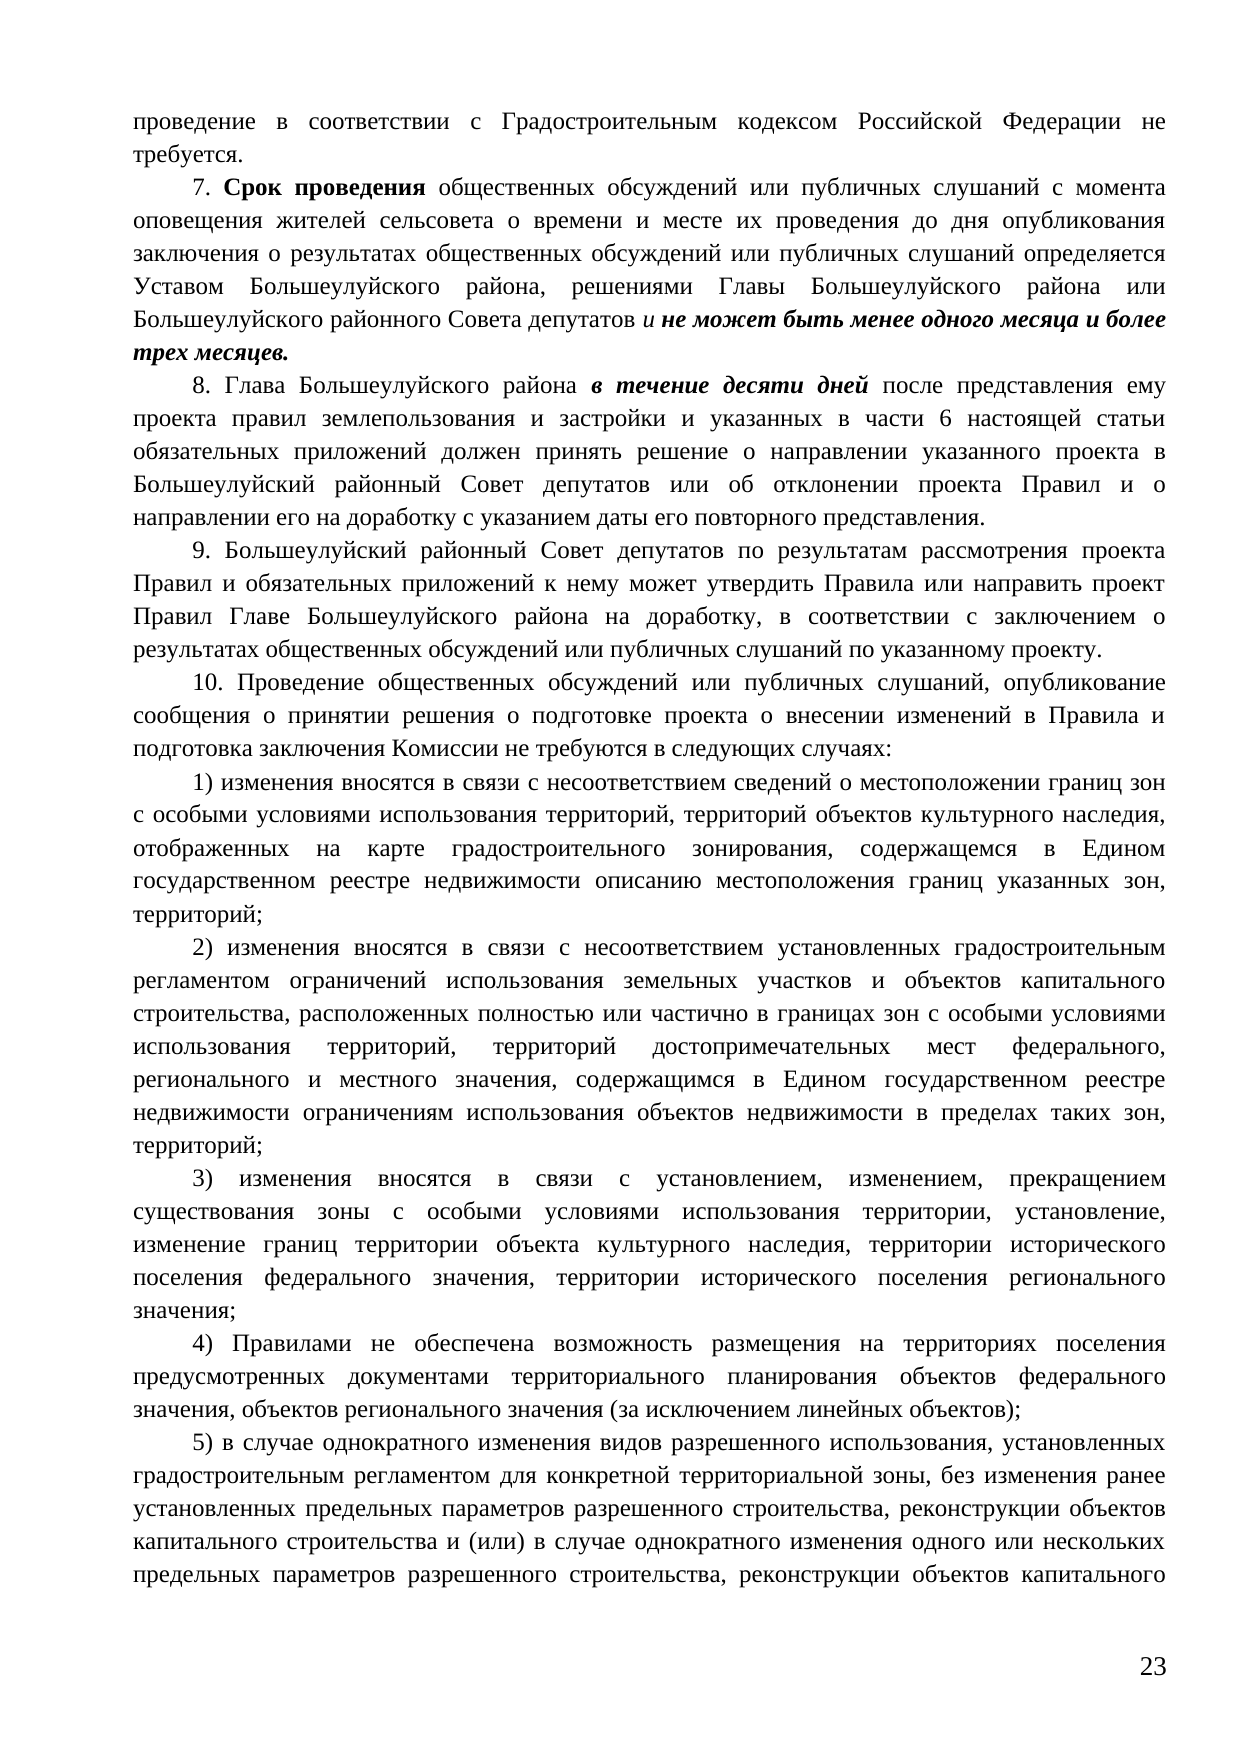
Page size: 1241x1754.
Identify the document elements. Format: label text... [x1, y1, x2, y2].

text 2) изменения вносятся в связи с несоответствием установленных градостроительным регламентом ограничений использования земельных участков и объектов капитального строительства, расположенных полностью или частично в границах зон с особыми условиями использования территорий, территорий достопримечательных мест федерального, регионального и местного значения, содержащимся в Едином государственном реестре недвижимости ограничениям использования объектов недвижимости в пределах таких зон, территорий; [133, 932, 1167, 1158]
text 9. Большеулуйский районный Совет депутатов по результатам рассмотрения проекта Правил и обязательных приложений к нему может утвердить Правила или направить проект Правил Главе Большеулуйского района на доработку, в соответствии с заключением о результатах общественных обсуждений или публичных слушаний по указанному проекту. [133, 535, 1167, 663]
text 3) изменения вносятся в связи с установлением, изменением, прекращением существования зоны с особыми условиями использования территории, установление, изменение границ территории объекта культурного наследия, территории исторического поселения федерального значения, территории исторического поселения регионального значения; [133, 1163, 1167, 1324]
text 4) Правилами не обеспечена возможность размещения на территориях поселения предусмотренных документами территориального планирования объектов федерального значения, объектов регионального значения (за исключением линейных объектов); [133, 1328, 1167, 1423]
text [133, 1427, 1167, 1588]
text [133, 106, 1167, 168]
text 7. Срок проведения общественных обсуждений или публичных слушаний с момента оповещения жителей сельсовета о времени и месте их проведения до дня опубликования заключения о результатах общественных обсуждений или публичных слушаний определяется Уставом Большеулуйского района, решениями Главы Большеулуйского района или Большеулуйского районного Совета депутатов и не может быть менее одного месяца и более трех месяцев. [133, 172, 1167, 366]
text 1) изменения вносятся в связи с несоответствием сведений о местоположении границ зон с особыми условиями использования территорий, территорий объектов культурного наследия, отображенных на карте градостроительного зонирования, содержащемся в Едином государственном реестре недвижимости описанию местоположения границ указанных зон, территорий; [133, 767, 1167, 927]
text 8. Глава Большеулуйского района в течение десяти дней после представления ему проекта правил землепользования и застройки и указанных в части 6 настоящей статьи обязательных приложений должен принять решение о направлении указанного проекта в Большеулуйский районный Совет депутатов или об отклонении проекта Правил и о направлении его на доработку с указанием даты его повторного представления. [133, 370, 1167, 531]
text 10. Проведение общественных обсуждений или публичных слушаний, опубликование сообщения о принятии решения о подготовке проекта о внесении изменений в Правила и подготовка заключения Комиссии не требуются в следующих случаях: [133, 667, 1167, 762]
